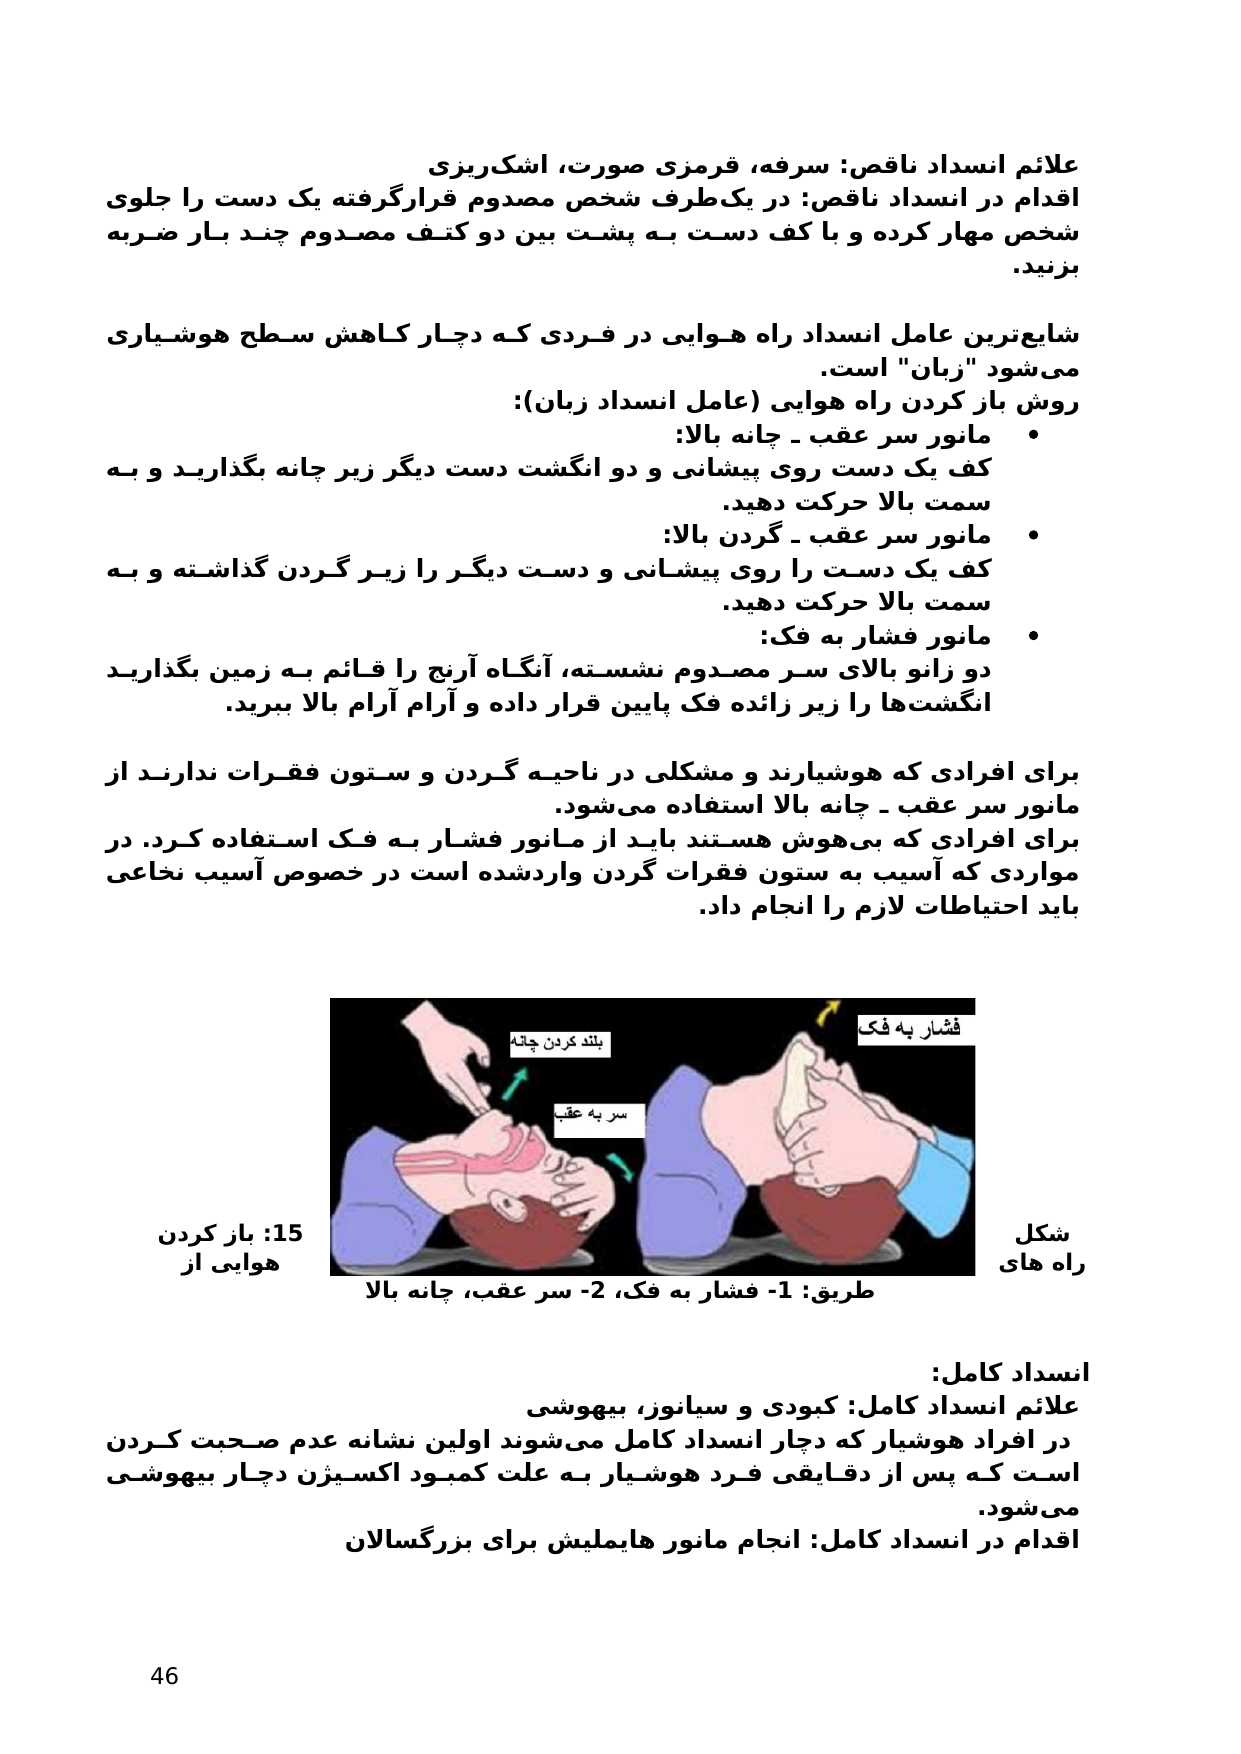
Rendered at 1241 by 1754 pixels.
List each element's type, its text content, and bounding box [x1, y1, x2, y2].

list کف یک دست روی پیشانی و دو انگشت دست دیگر زیر چانه بگذارید و به سمت بالا حرکت دهید. [106, 453, 992, 516]
text انسداد کامل: [106, 1358, 1090, 1387]
list کف یک دست را روی پیشانی و دست دیگر را زیر گردن گذاشته و به سمت بالا حرکت دهید. [106, 554, 992, 617]
text شایع‌ترین عامل انسداد راه هوایی در فردی که دچار کاهش سطح هوشیاری می‌شود "زبان" است. [106, 319, 1080, 382]
text برای افرادی که بی‌هوش هستند باید از مانور فشار به فک استفاده کرد. در مواردی که آسیب به ستون فقرات گردن واردشده است در خصوص آسیب نخاعی باید احتیاطات لازم را انجام داد. [106, 824, 1080, 920]
text برای افرادی که هوشیارند و مشکلی در ناحیه گردن و ستون فقرات ندارند از مانور سر عقب ـ چانه بالا استفاده می‌شود. [106, 757, 1080, 819]
text در افراد هوشیار که دچار انسداد کامل می‌شوند اولین نشانه عدم صحبت کردن است که پس از دقایقی فرد هوشیار به علت کمبود اکسیژن دچار بیهوشی می‌شود. [106, 1425, 1080, 1521]
text شکل 15: باز کردن راه های هوایی از طریق: 1- فشار به فک، 2- سر عقب، چانه بالا [150, 1220, 1090, 1304]
text علائم انسداد ناقص: سرفه، قرمزی صورت، اشک‌ریزی [106, 150, 1080, 179]
text اقدام در انسداد کامل: انجام مانور هایملیش برای بزرگسالان [106, 1526, 1080, 1555]
picture [330, 998, 976, 1276]
list مانور سر عقب ـ گردن بالا: [106, 520, 1029, 549]
text علائم انسداد کامل: کبودی و سیانوز، بیهوشی [106, 1391, 1080, 1421]
list مانور فشار به فک: [106, 621, 1029, 650]
text روش باز کردن راه هوایی (عامل انسداد زبان): [106, 386, 1080, 415]
list دو زانو بالای سر مصدوم نشسته، آنگاه آرنج را قائم به زمین بگذارید انگشت‌ها را زیر زائده فک پایین قرار داده و آرام‌ آرام بالا ببرید. [106, 654, 992, 717]
text اقدام در انسداد ناقص: در یک‌طرف شخص مصدوم قرارگرفته یک دست را جلوی شخص مهار کرده و با کف دست به پشت بین دو کتف مصدوم چند بار ضربه بزنید. [106, 183, 1080, 280]
list مانور سر عقب ـ چانه بالا: [106, 420, 1029, 449]
